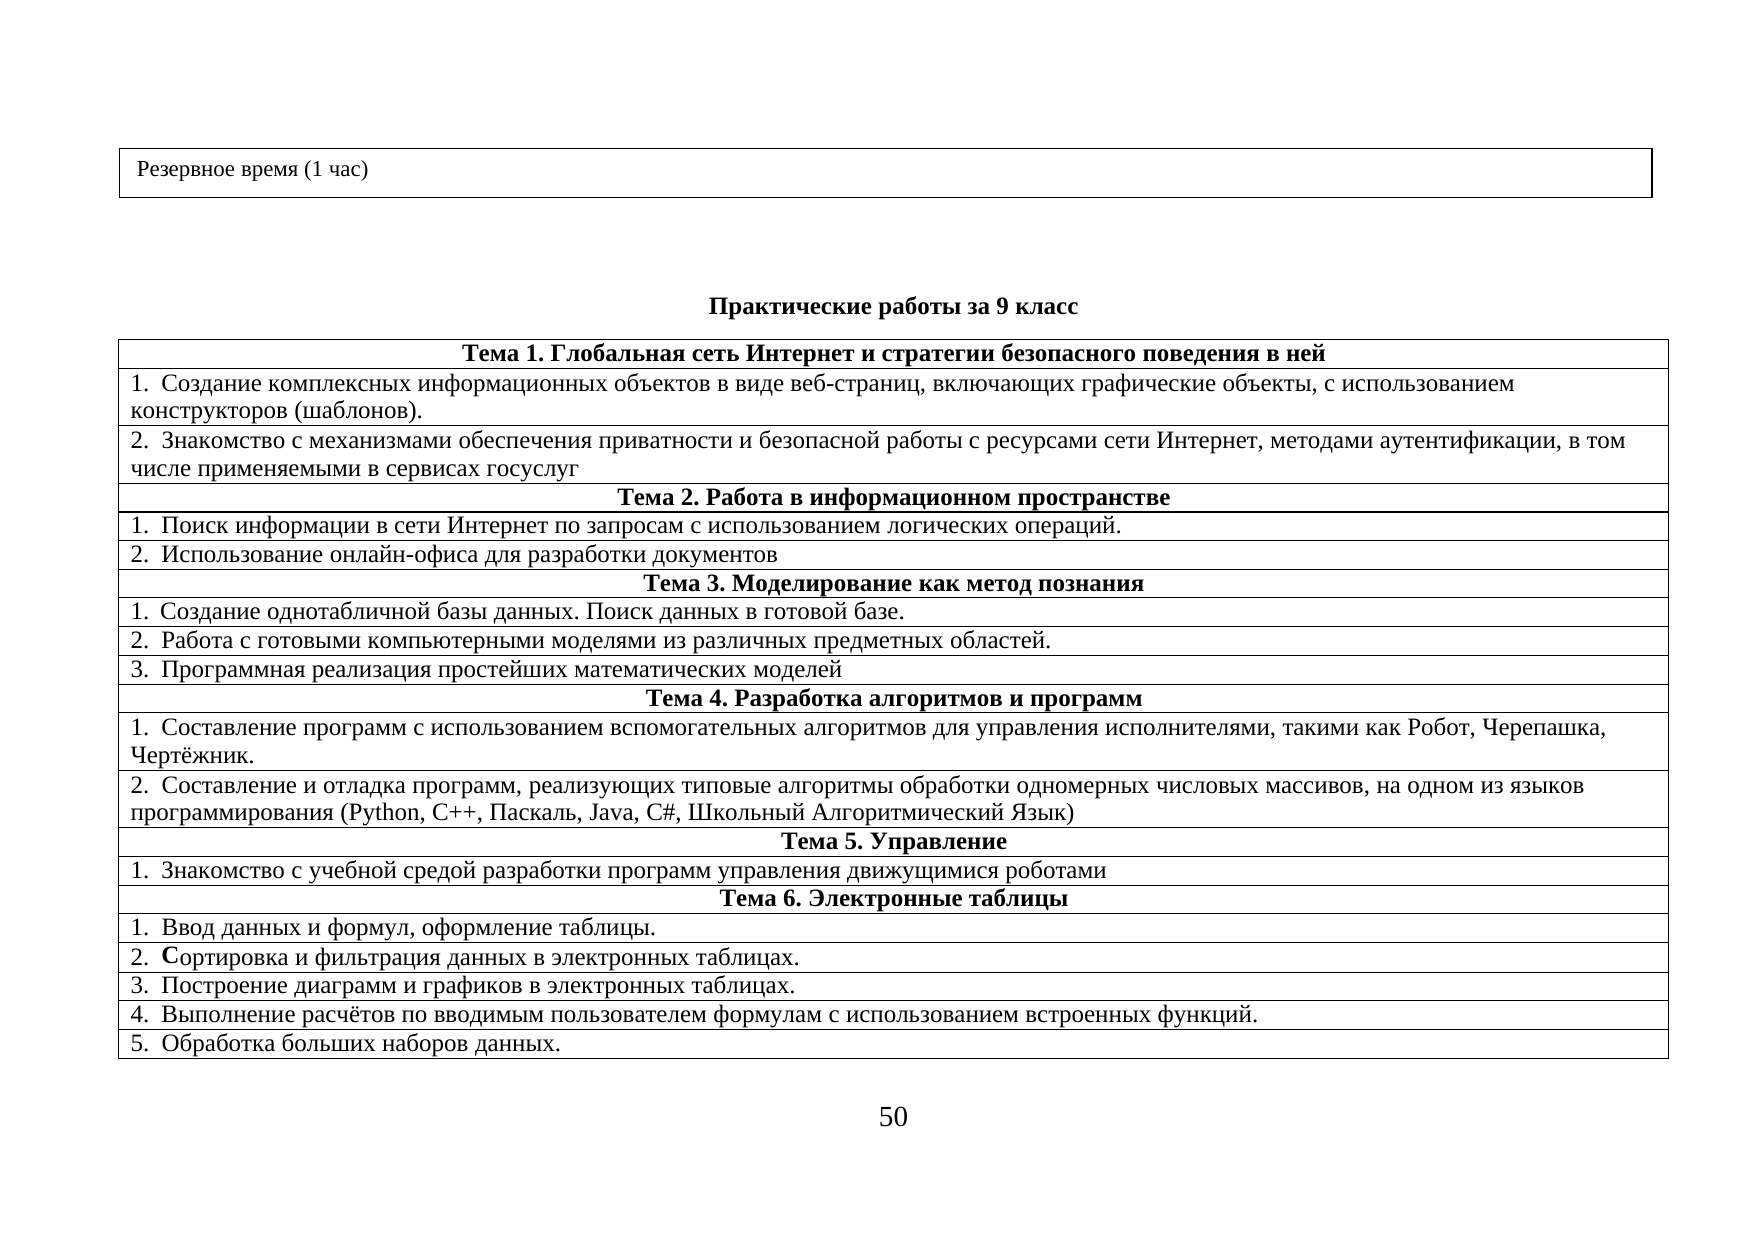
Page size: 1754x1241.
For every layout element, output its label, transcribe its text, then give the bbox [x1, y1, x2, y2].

table_cell Тема 5. Управление [119, 828, 1668, 856]
table_cell Тема 4. Разработка алгоритмов и программ [119, 685, 1668, 712]
table_cell 2. Работа с готовыми компьютерными моделями из различных предметных областей. [119, 627, 1668, 655]
table_cell 2. Использование онлайн-офиса для разработки документов [119, 541, 1668, 569]
table_cell 1. Ввод данных и формул, оформление таблицы. [119, 914, 1668, 942]
table_cell 3. Построение диаграмм и графиков в электронных таблицах. [119, 973, 1668, 1000]
table_cell 1. Составление программ с использованием вспомогательных алгоритмов для управления исполнителями, такими как Робот, Черепашка, Чертёжник. [119, 713, 1668, 770]
table_cell 1. Создание однотабличной базы данных. Поиск данных в готовой базе. [119, 598, 1668, 626]
table_cell 3. Программная реализация простейших математических моделей [119, 656, 1668, 684]
table_cell 2. Знакомство с механизмами обеспечения приватности и безопасной работы с ресурсами сети Интернет, методами аутентификации, в том числе применяемыми в сервисах госуслуг [119, 426, 1668, 483]
text Практические работы за 9 класс [707, 291, 1080, 320]
table_cell 1. Поиск информации в сети Интернет по запросам с использованием логических операций. [119, 513, 1668, 540]
table_cell 2. Составление и отладка программ, реализующих типовые алгоритмы обработки одномерных числовых массивов, на одном из языков программирования (Python, C++, Паскаль, Java, C#, Школьный Алгоритмический Язык) [119, 771, 1668, 827]
table_cell 2. Сортировка и фильтрация данных в электронных таблицах. [119, 943, 1668, 972]
table_cell 1. Создание комплексных информационных объектов в виде веб-страниц, включающих графические объекты, с использованием конструкторов (шаблонов). [119, 369, 1668, 425]
table_cell Тема 3. Моделирование как метод познания [119, 570, 1668, 597]
table_cell Тема 2. Работа в информационном пространстве [119, 484, 1668, 511]
table_cell 1. Знакомство с учебной средой разработки программ управления движущимися роботами [119, 857, 1668, 884]
table_cell 5. Обработка больших наборов данных. [119, 1030, 1668, 1058]
table_cell Тема 6. Электронные таблицы [119, 886, 1668, 913]
table_cell 4. Выполнение расчётов по вводимым пользователем формулам с использованием встроенных функций. [119, 1001, 1668, 1029]
table_header Тема 1. Глобальная сеть Интернет и стратегии безопасного поведения в ней [119, 340, 1668, 368]
